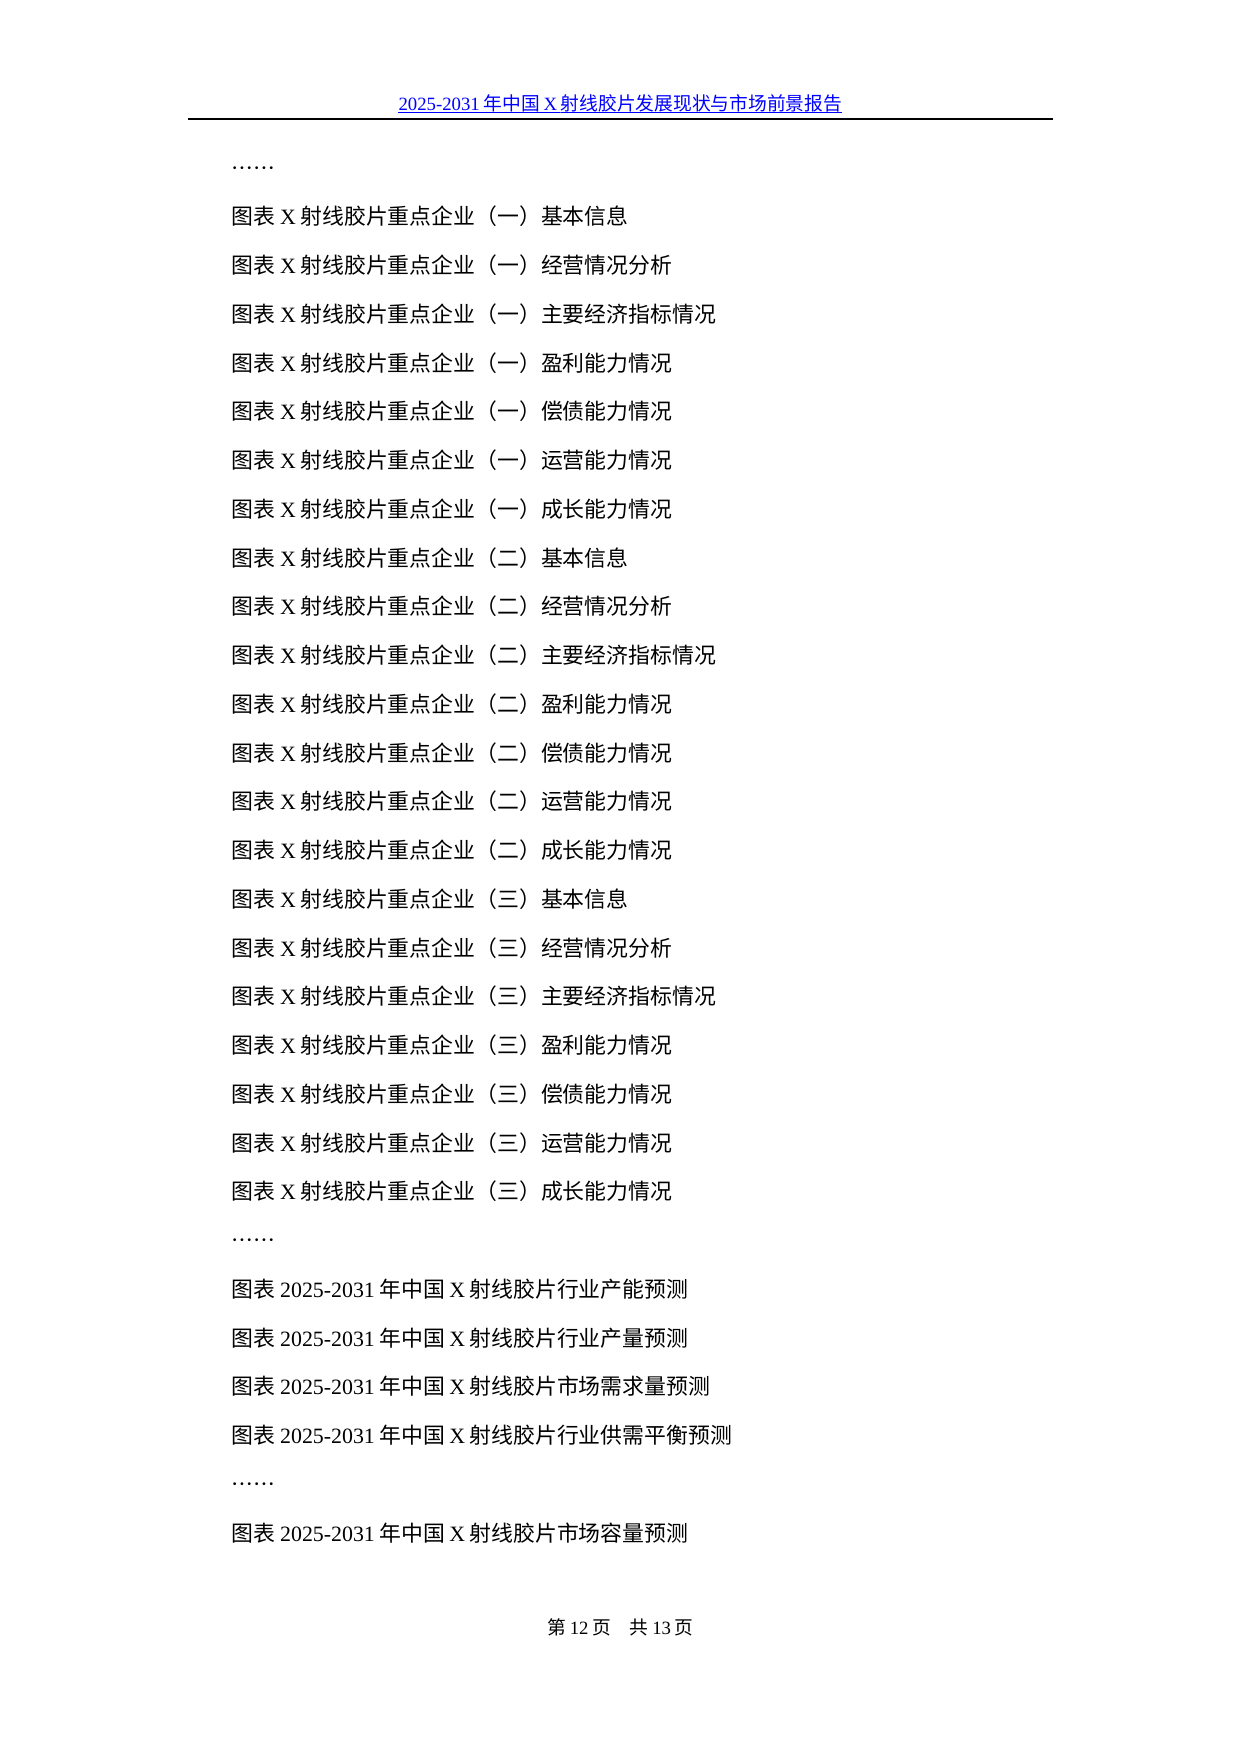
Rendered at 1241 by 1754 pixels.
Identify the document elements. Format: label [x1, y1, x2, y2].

text [187, 150, 1053, 1548]
